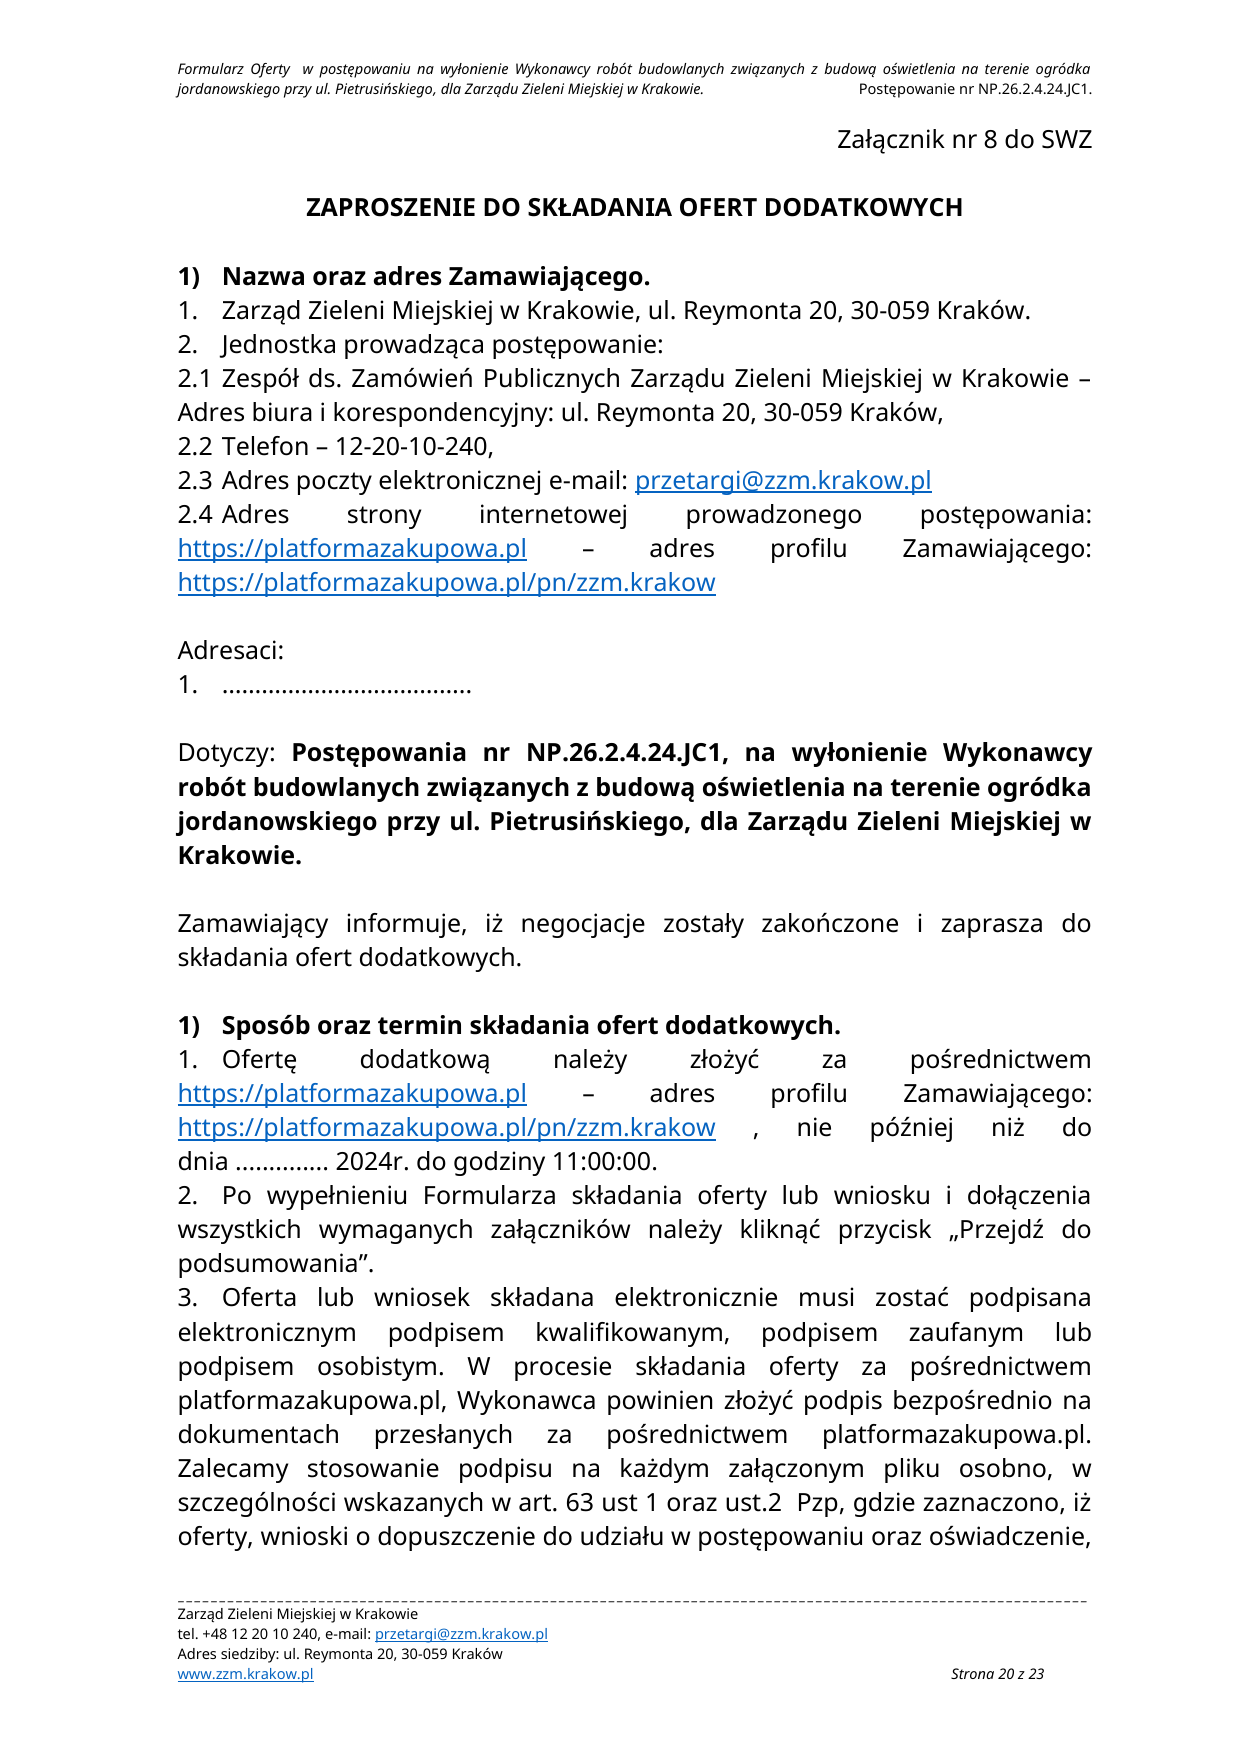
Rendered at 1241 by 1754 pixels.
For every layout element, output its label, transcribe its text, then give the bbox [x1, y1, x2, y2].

text Adresaci: [177, 633, 1093, 667]
list Sposób oraz termin składania ofert dodatkowych. [177, 1008, 1093, 1042]
list Zarząd Zieleni Miejskiej w Krakowie, ul. Reymonta 20, 30-059 Kraków. [177, 292, 1093, 326]
list Nazwa oraz adres Zamawiającego. [177, 258, 1093, 292]
text Zamawiający informuje, iż negocjacje zostały zakończone i zaprasza do składania ofert dodatkowych. [177, 905, 1093, 973]
list Po wypełnieniu Formularza składania oferty lub wniosku i dołączenia wszystkich wymaganych załączników należy kliknąć przycisk „Przejdź do podsumowania”. [177, 1178, 1093, 1280]
text 1. ……………………………….. [177, 667, 1093, 701]
list Adres strony internetowej prowadzonego postępowania: https://platformazakupowa.pl – adres profilu Zamawiającego: https://platformazakupowa.pl/pn/zzm.krakow [177, 497, 1093, 599]
text Dotyczy: Postępowania nr NP.26.2.4.24.JC1, na wyłonienie Wykonawcy robót budowlanych związanych z budową oświetlenia na terenie ogródka jordanowskiego przy ul. Pietrusińskiego, dla Zarządu Zieleni Miejskiej w Krakowie. [177, 735, 1093, 871]
list Ofertę dodatkową należy złożyć za pośrednictwem https://platformazakupowa.pl – adres profilu Zamawiającego: https://platformazakupowa.pl/pn/zzm.krakow , nie później niż do dnia .............. 2024r. do godziny 11:00:00. [177, 1042, 1093, 1178]
list Adres poczty elektronicznej e-mail: przetargi@zzm.krakow.pl [177, 463, 1093, 497]
list Jednostka prowadząca postępowanie: [177, 326, 1093, 360]
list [177, 1280, 1093, 1553]
list Telefon – 12-20-10-240, [177, 428, 1093, 463]
text ZAPROSZENIE DO SKŁADANIA OFERT DODATKOWYCH [177, 190, 1093, 224]
list Zespół ds. Zamówień Publicznych Zarządu Zieleni Miejskiej w Krakowie – Adres biura i korespondencyjny: ul. Reymonta 20, 30-059 Kraków, [177, 360, 1093, 428]
text Załącznik nr 8 do SWZ [177, 122, 1093, 156]
